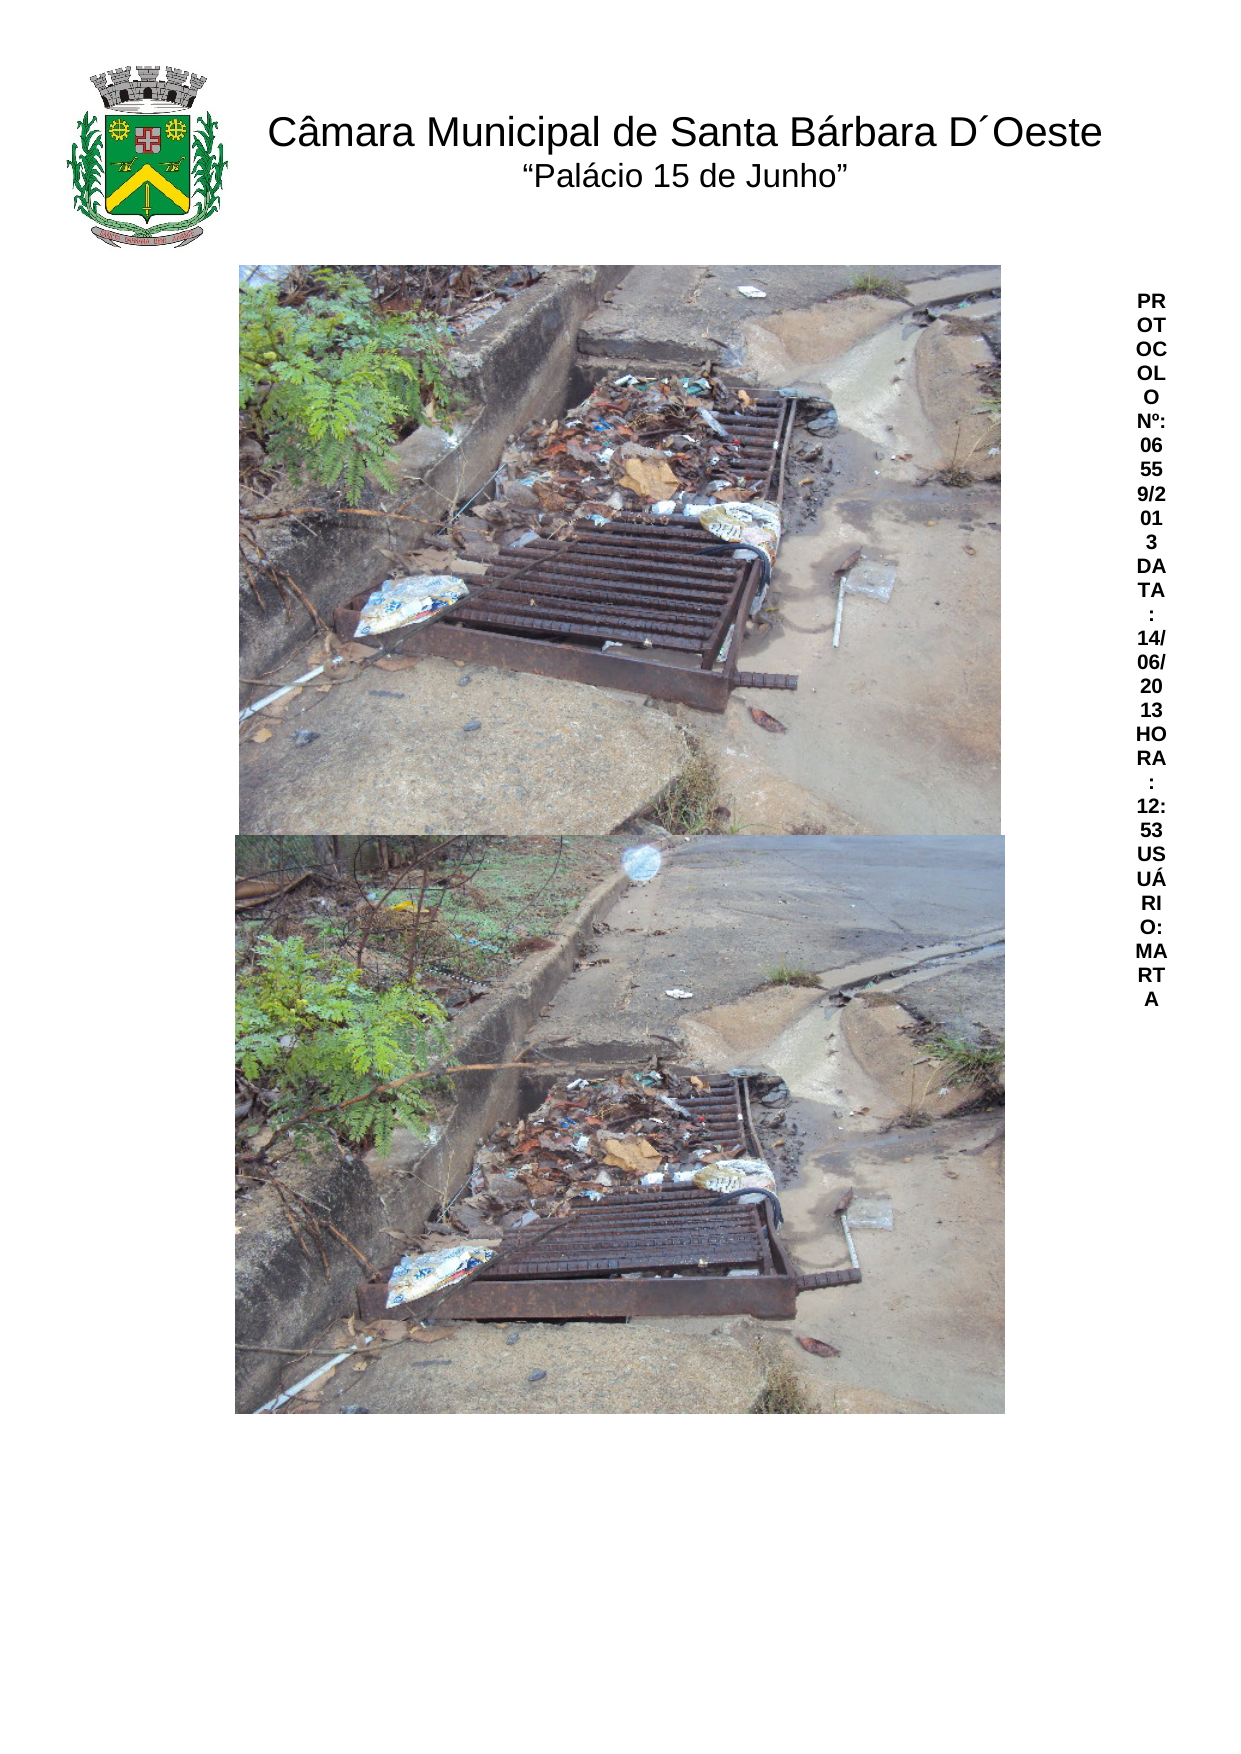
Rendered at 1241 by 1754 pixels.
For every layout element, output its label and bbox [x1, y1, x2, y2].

picture [66, 66, 235, 255]
picture [235, 265, 1005, 1414]
